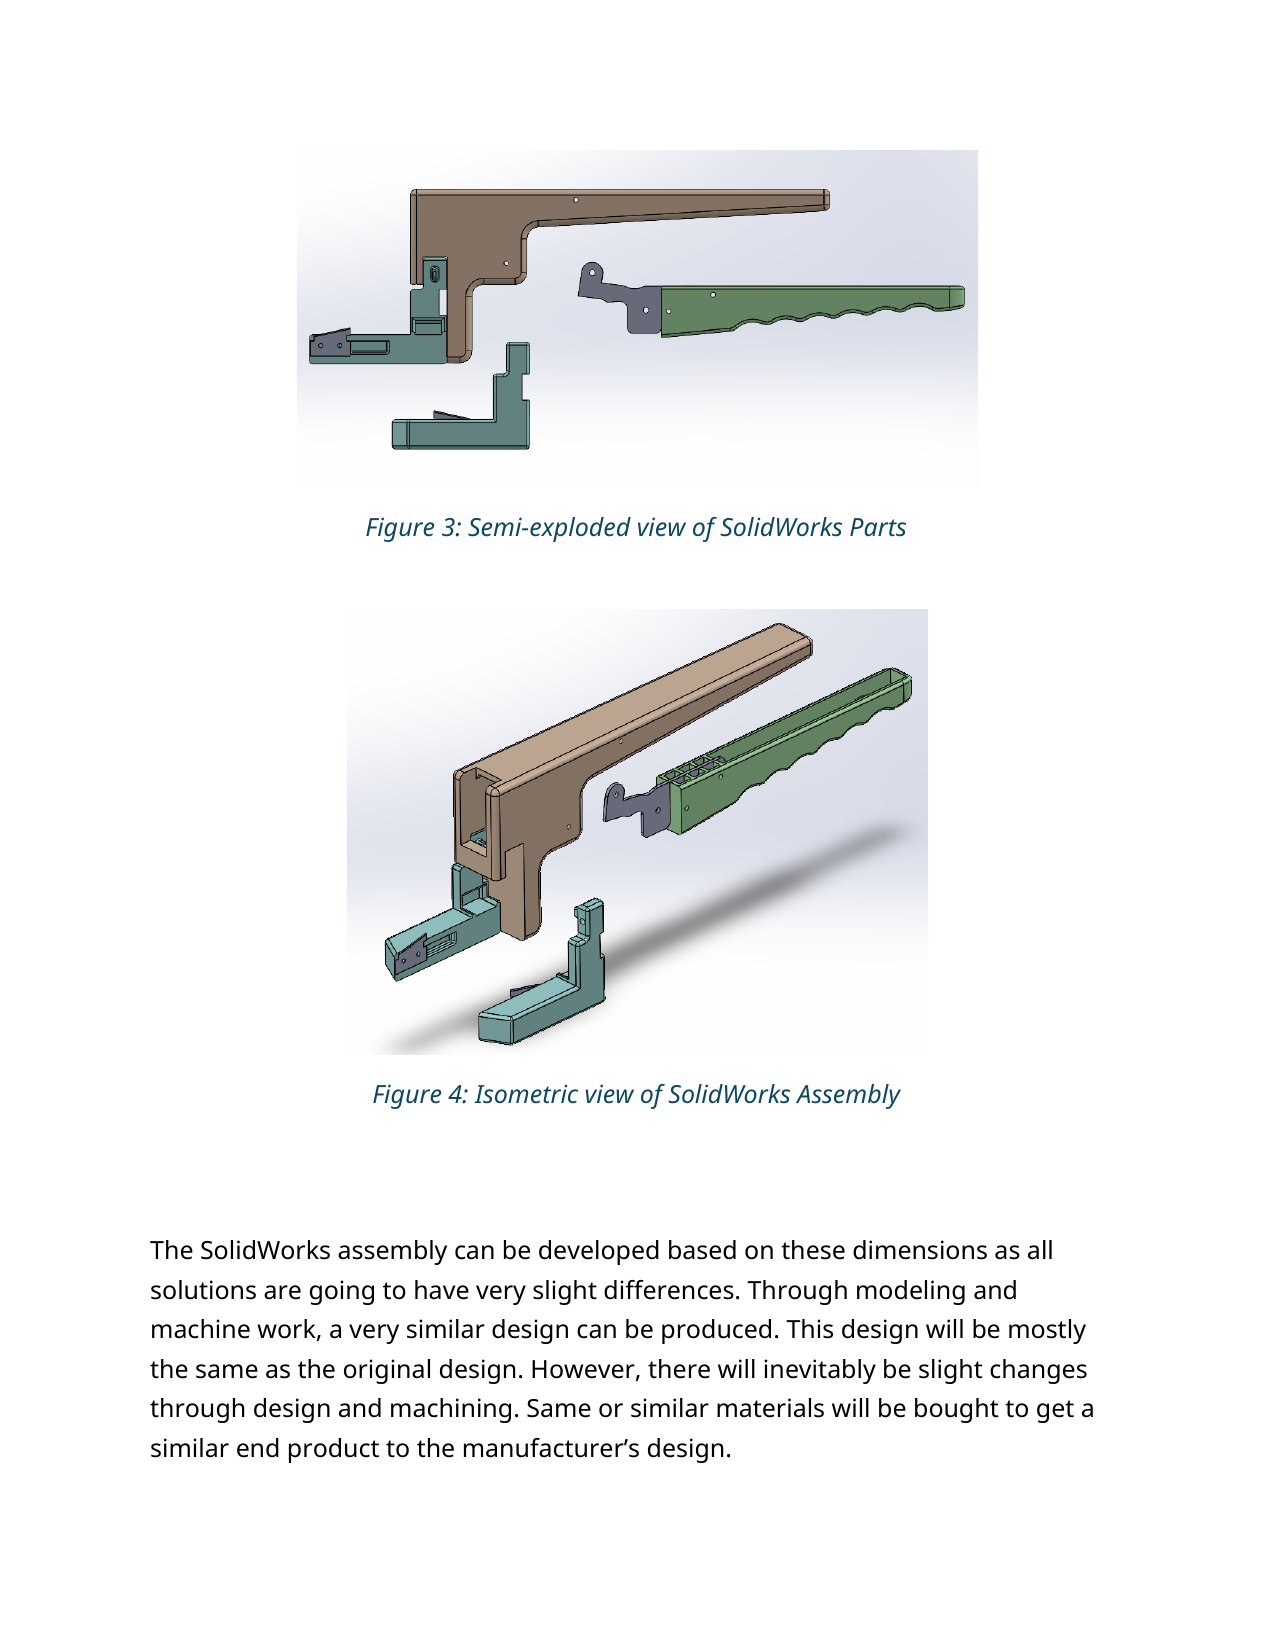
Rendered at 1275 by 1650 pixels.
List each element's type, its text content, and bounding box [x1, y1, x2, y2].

text The SolidWorks assembly can be developed based on these dimensions as all solutions are going to have very slight differences. Through modeling and machine work, a very similar design can be produced. This design will be mostly the same as the original design. However, there will inevitably be slight changes through design and machining. Same or similar materials will be bought to get a similar end product to the manufacturer’s design. [150, 1233, 1125, 1464]
subtitle Figure 3: Semi-exploded view of SolidWorks Parts [150, 509, 1125, 544]
subtitle Figure 4: Isometric view of SolidWorks Assembly [150, 1077, 1125, 1111]
